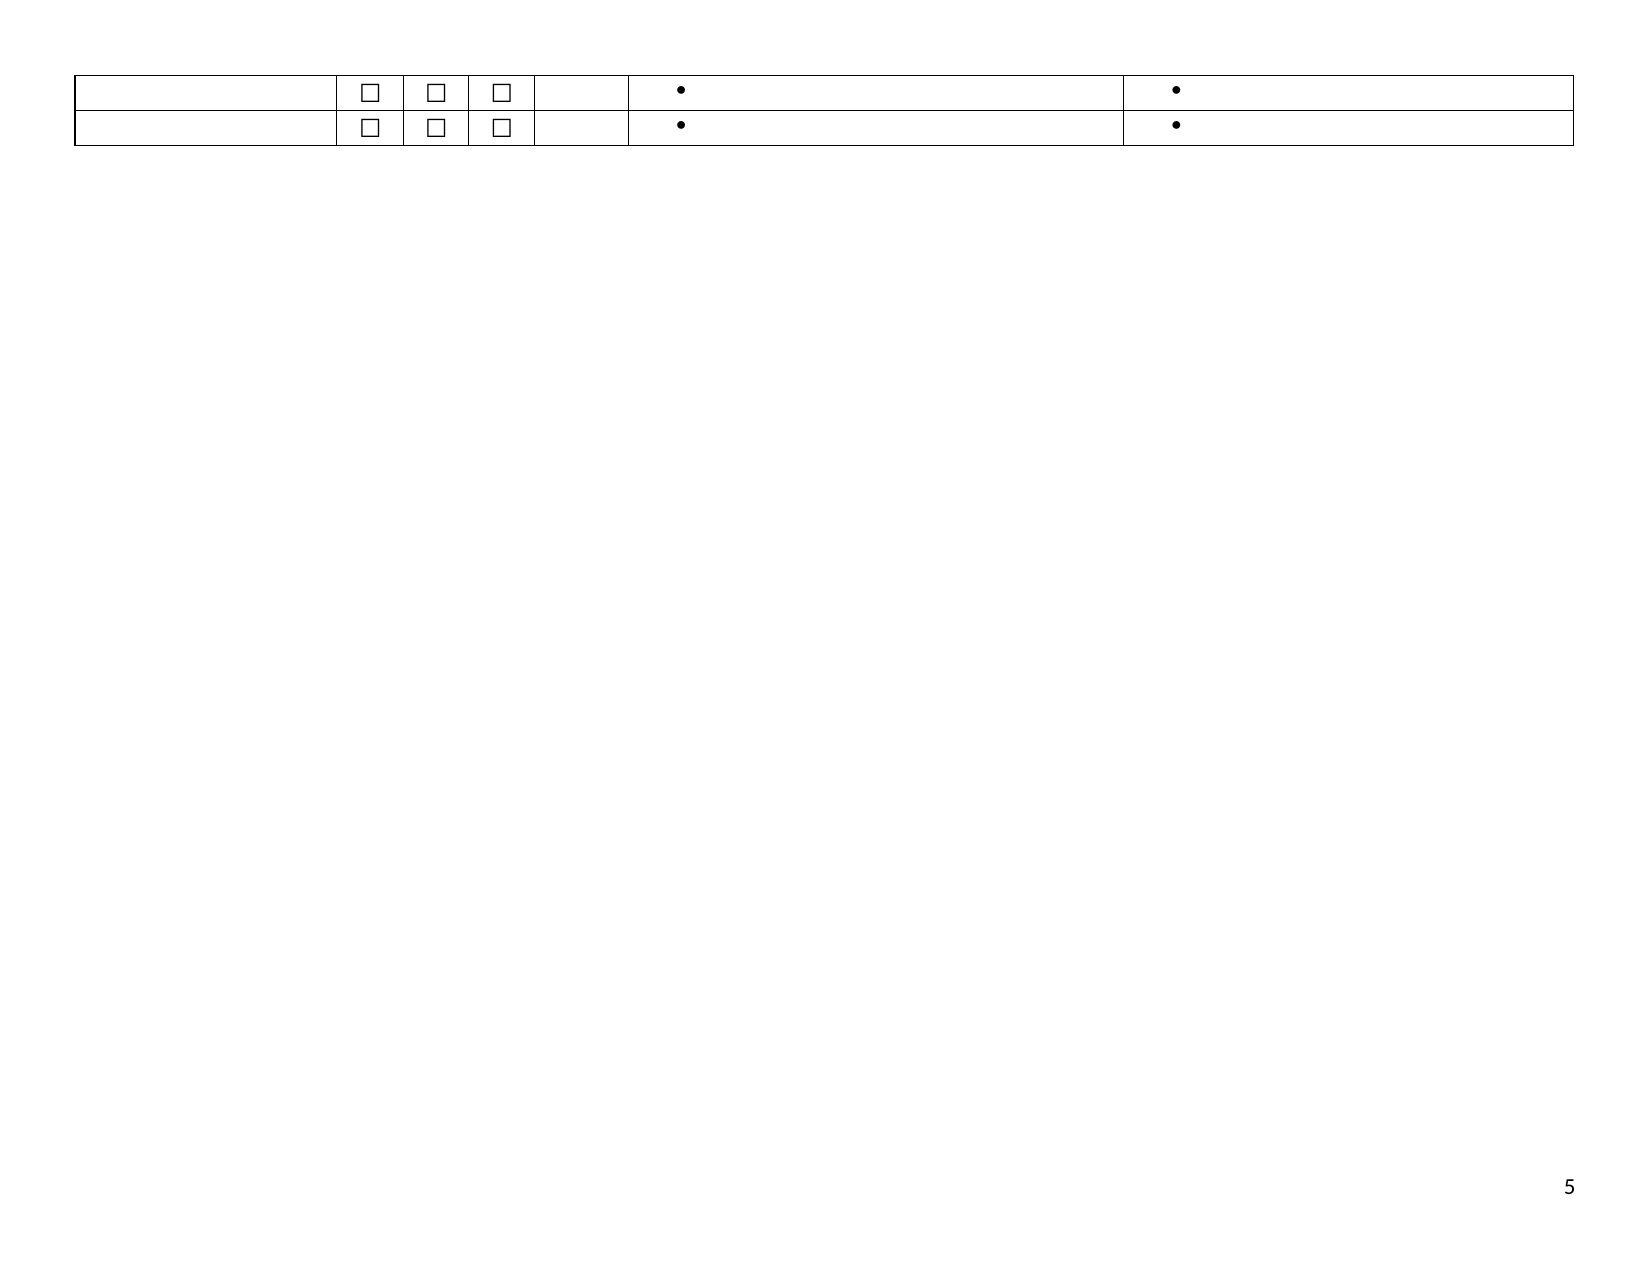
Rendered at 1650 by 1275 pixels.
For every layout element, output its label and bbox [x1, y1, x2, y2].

table_cell [76, 111, 336, 145]
table_cell [535, 111, 628, 145]
table_cell [629, 111, 1123, 145]
table_cell [535, 76, 628, 110]
table_cell [1124, 111, 1573, 145]
table_cell [629, 76, 1123, 110]
table_cell [76, 76, 336, 110]
table_cell [1124, 76, 1573, 110]
